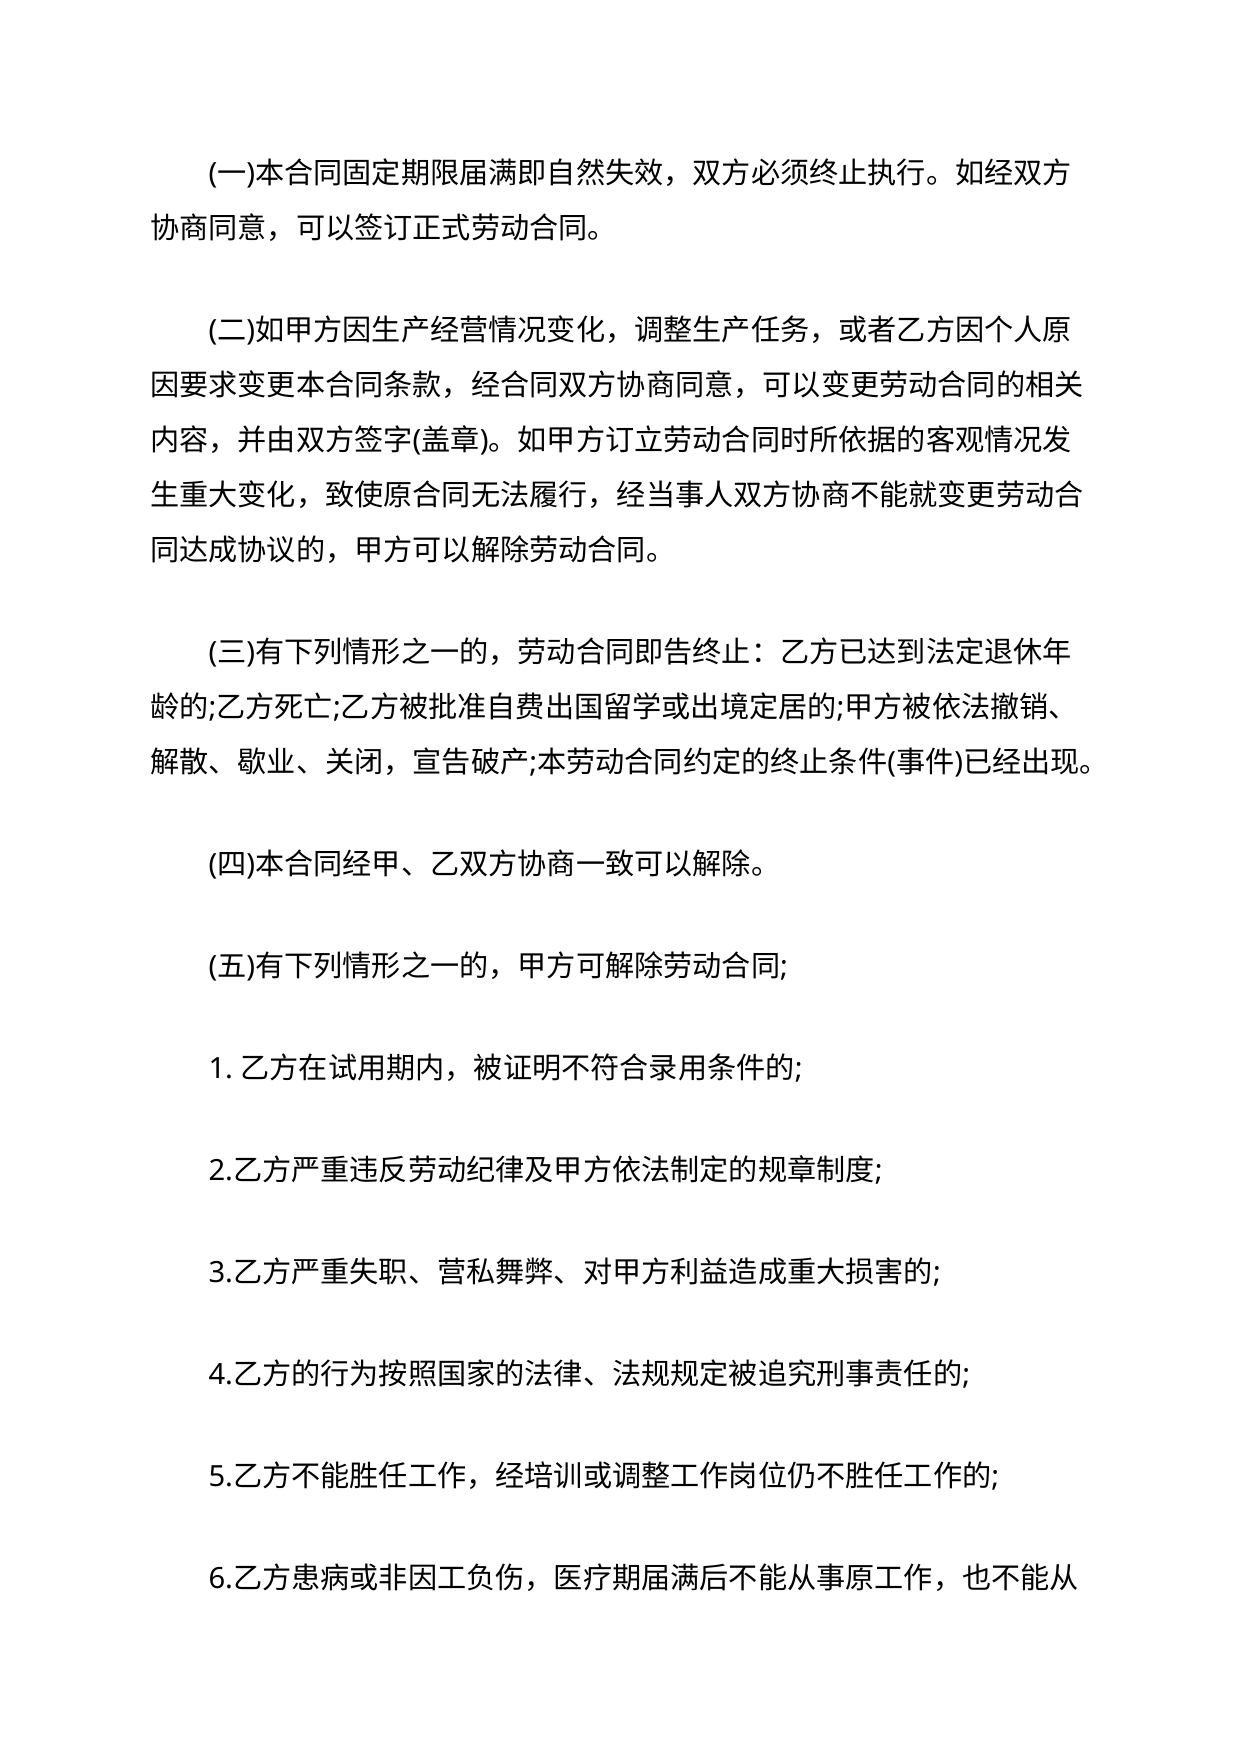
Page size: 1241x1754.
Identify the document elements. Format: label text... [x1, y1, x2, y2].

text 3.乙方严重失职、营私舞弊、对甲方利益造成重大损害的; [150, 1248, 1090, 1291]
text 1. 乙方在试用期内，被证明不符合录用条件的; [150, 1044, 1090, 1087]
text 4.乙方的行为按照国家的法律、法规规定被追究刑事责任的; [150, 1350, 1090, 1393]
text (一)本合同固定期限届满即自然失效，双方必须终止执行。如经双方协商同意，可以签订正式劳动合同。 [150, 150, 1090, 247]
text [150, 1554, 1090, 1597]
text 5.乙方不能胜任工作，经培训或调整工作岗位仍不胜任工作的; [150, 1452, 1090, 1494]
text (二)如甲方因生产经营情况变化，调整生产任务，或者乙方因个人原因要求变更本合同条款，经合同双方协商同意，可以变更劳动合同的相关内容，并由双方签字(盖章)。如甲方订立劳动合同时所依据的客观情况发生重大变化，致使原合同无法履行，经当事人双方协商不能就变更劳动合同达成协议的，甲方可以解除劳动合同。 [150, 307, 1090, 569]
text (三)有下列情形之一的，劳动合同即告终止：乙方已达到法定退休年龄的;乙方死亡;乙方被批准自费出国留学或出境定居的;甲方被依法撤销、解散、歇业、关闭，宣告破产;本劳动合同约定的终止条件(事件)已经出现。 [150, 628, 1090, 781]
text (四)本合同经甲、乙双方协商一致可以解除。 [150, 840, 1090, 883]
text 2.乙方严重违反劳动纪律及甲方依法制定的规章制度; [150, 1146, 1090, 1189]
text (五)有下列情形之一的，甲方可解除劳动合同; [150, 942, 1090, 985]
